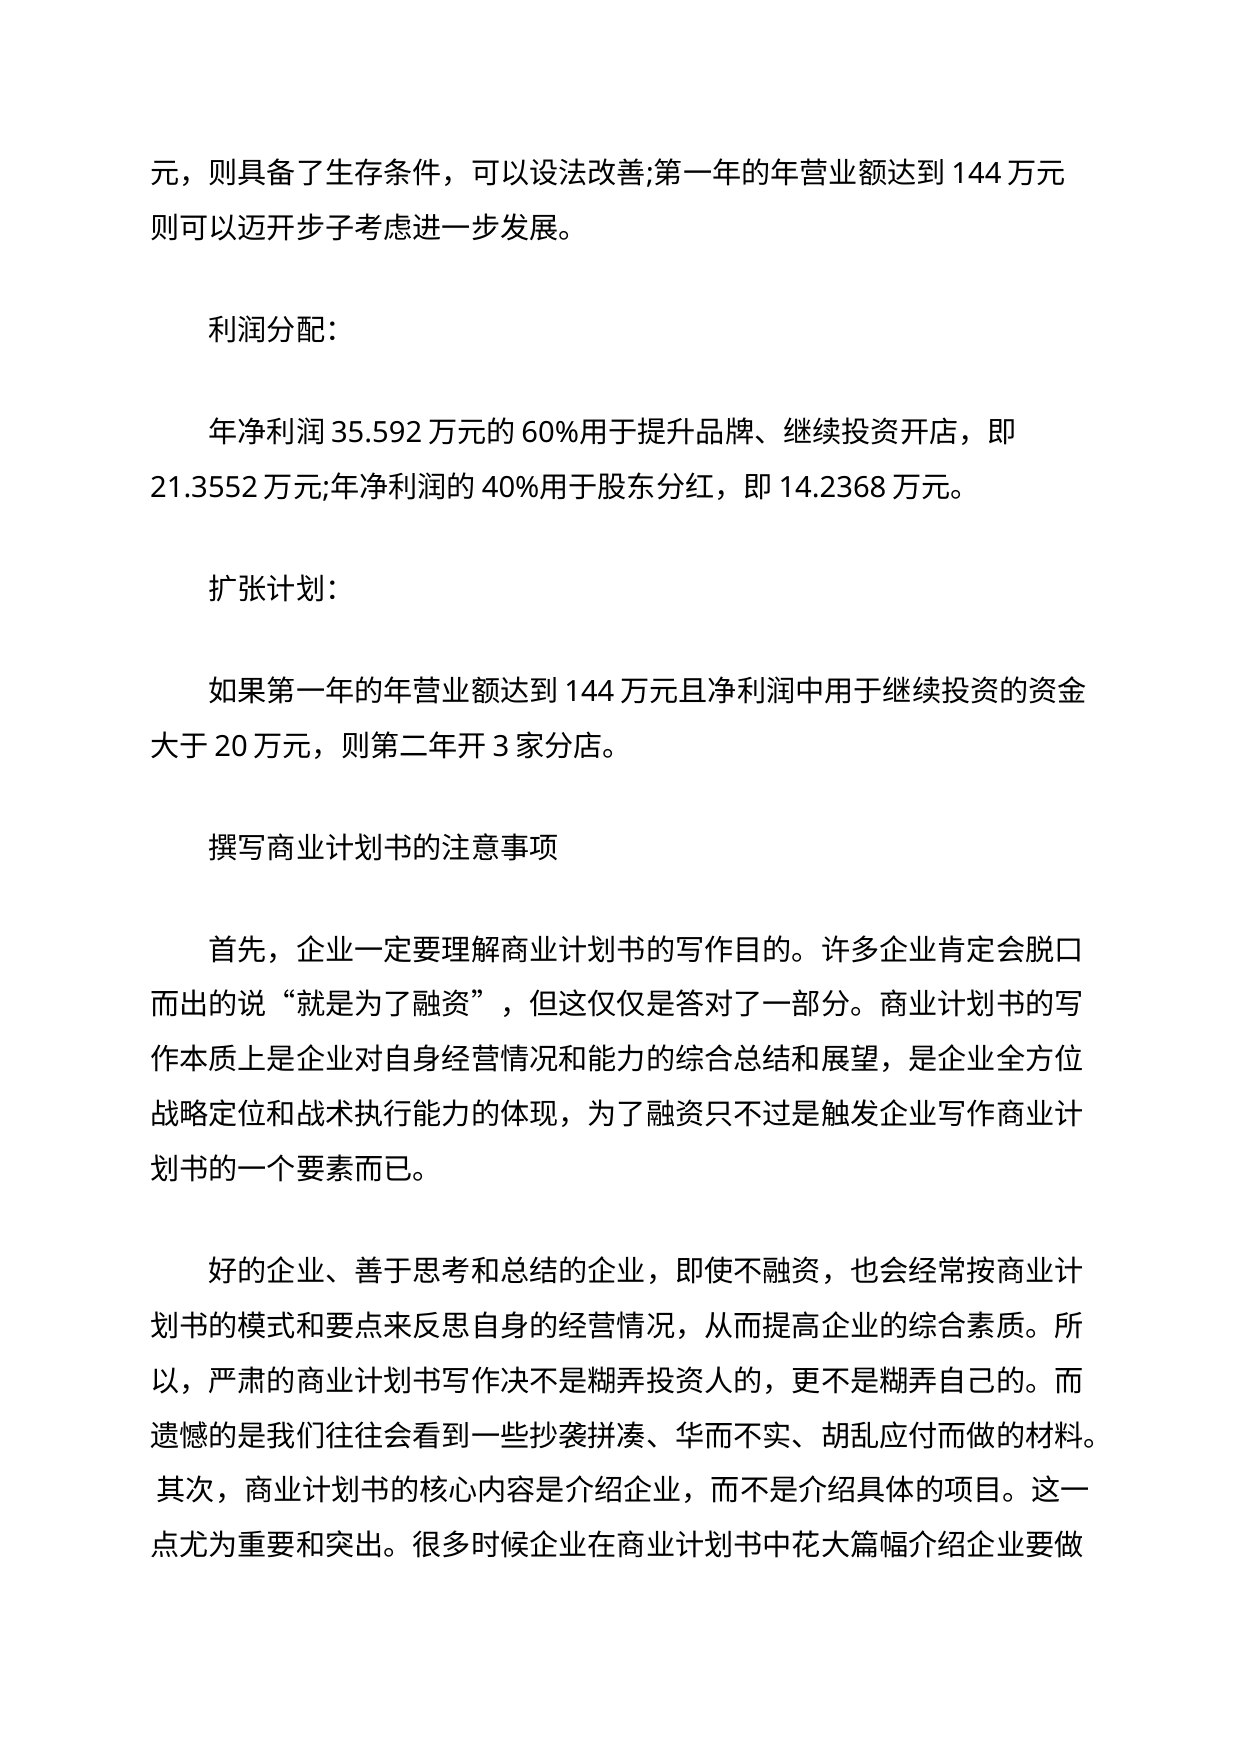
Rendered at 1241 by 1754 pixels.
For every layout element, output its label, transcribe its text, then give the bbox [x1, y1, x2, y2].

text 首先，企业一定要理解商业计划书的写作目的。许多企业肯定会脱口而出的说“就是为了融资”，但这仅仅是答对了一部分。商业计划书的写作本质上是企业对自身经营情况和能力的综合总结和展望，是企业全方位战略定位和战术执行能力的体现，为了融资只不过是触发企业写作商业计划书的一个要素而已。 [150, 926, 1090, 1188]
text 如果第一年的年营业额达到144万元且净利润中用于继续投资的资金大于20万元，则第二年开3家分店。 [150, 667, 1090, 765]
text 年净利润35.592万元的60%用于提升品牌、继续投资开店，即21.3552万元;年净利润的40%用于股东分红，即14.2368万元。 [150, 408, 1090, 506]
text 利润分配： [150, 307, 1090, 349]
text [150, 1247, 1090, 1564]
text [150, 150, 1090, 247]
text 扩张计划： [150, 566, 1090, 608]
text 撰写商业计划书的注意事项 [150, 824, 1090, 867]
